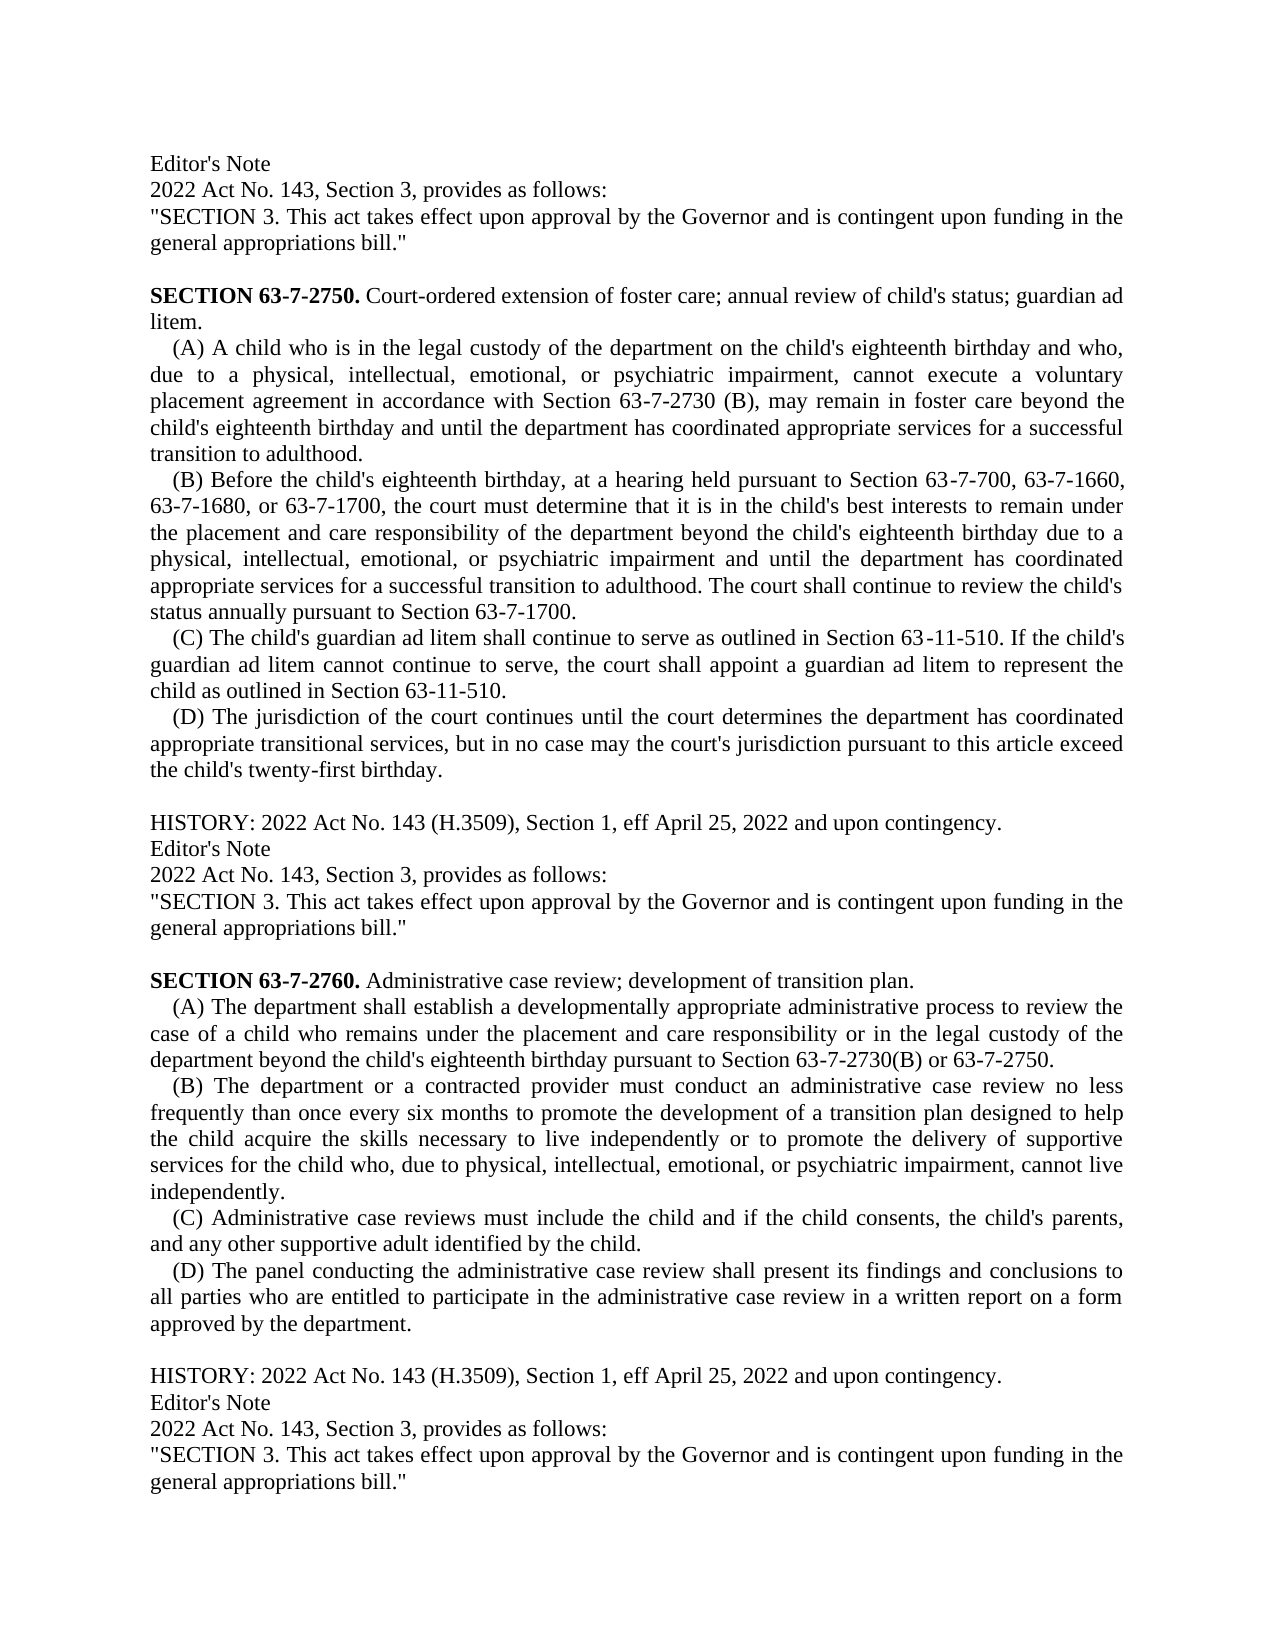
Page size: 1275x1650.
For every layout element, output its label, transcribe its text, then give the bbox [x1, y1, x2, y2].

text 2022 Act No. 143, Section 3, provides as follows: [150, 1415, 1125, 1441]
text (C) Administrative case reviews must include the child and if the child consents, the child's parents, and any other supportive adult identified by the child. [150, 1204, 1125, 1257]
text (A) A child who is in the legal custody of the department on the child's eighteenth birthday and who, due to a physical, intellectual, emotional, or psychiatric impairment, cannot execute a voluntary placement agreement in accordance with Section 63-7-2730 (B), may remain in foster care beyond the child's eighteenth birthday and until the department has coordinated appropriate services for a successful transition to adulthood. [150, 334, 1125, 466]
text SECTION 63-7-2750. Court-ordered extension of foster care; annual review of child's status; guardian ad litem. [150, 282, 1125, 334]
text (D) The jurisdiction of the court continues until the court determines the department has coordinated appropriate transitional services, but in no case may the court's jurisdiction pursuant to this article exceed the child's twenty-first birthday. [150, 703, 1125, 782]
text Editor's Note [150, 1389, 1125, 1415]
text HISTORY: 2022 Act No. 143 (H.3509), Section 1, eff April 25, 2022 and upon contingency. [150, 1362, 1125, 1389]
text (C) The child's guardian ad litem shall continue to serve as outlined in Section 63-11-510. If the child's guardian ad litem cannot continue to serve, the court shall appoint a guardian ad litem to represent the child as outlined in Section 63-11-510. [150, 624, 1125, 703]
text (B) The department or a contracted provider must conduct an administrative case review no less frequently than once every six months to promote the development of a transition plan designed to help the child acquire the skills necessary to live independently or to promote the delivery of supportive services for the child who, due to physical, intellectual, emotional, or psychiatric impairment, cannot live independently. [150, 1072, 1125, 1204]
text 2022 Act No. 143, Section 3, provides as follows: [150, 862, 1125, 888]
text HISTORY: 2022 Act No. 143 (H.3509), Section 1, eff April 25, 2022 and upon contingency. [150, 809, 1125, 835]
text "SECTION 3. This act takes effect upon approval by the Governor and is contingent upon funding in the general appropriations bill." [150, 203, 1125, 255]
text (B) Before the child's eighteenth birthday, at a hearing held pursuant to Section 63-7-700, 63-7-1660, 63-7-1680, or 63-7-1700, the court must determine that it is in the child's best interests to remain under the placement and care responsibility of the department beyond the child's eighteenth birthday due to a physical, intellectual, emotional, or psychiatric impairment and until the department has coordinated appropriate services for a successful transition to adulthood. The court shall continue to review the child's status annually pursuant to Section 63-7-1700. [150, 466, 1125, 624]
text (D) The panel conducting the administrative case review shall present its findings and conclusions to all parties who are entitled to participate in the administrative case review in a written report on a form approved by the department. [150, 1257, 1125, 1336]
text Editor's Note [150, 150, 1125, 176]
text Editor's Note [150, 835, 1125, 862]
text (A) The department shall establish a developmentally appropriate administrative process to review the case of a child who remains under the placement and care responsibility or in the legal custody of the department beyond the child's eighteenth birthday pursuant to Section 63-7-2730(B) or 63-7-2750. [150, 993, 1125, 1072]
text "SECTION 3. This act takes effect upon approval by the Governor and is contingent upon funding in the general appropriations bill." [150, 1441, 1125, 1494]
text 2022 Act No. 143, Section 3, provides as follows: [150, 176, 1125, 203]
text "SECTION 3. This act takes effect upon approval by the Governor and is contingent upon funding in the general appropriations bill." [150, 888, 1125, 941]
text SECTION 63-7-2760. Administrative case review; development of transition plan. [150, 967, 1125, 993]
